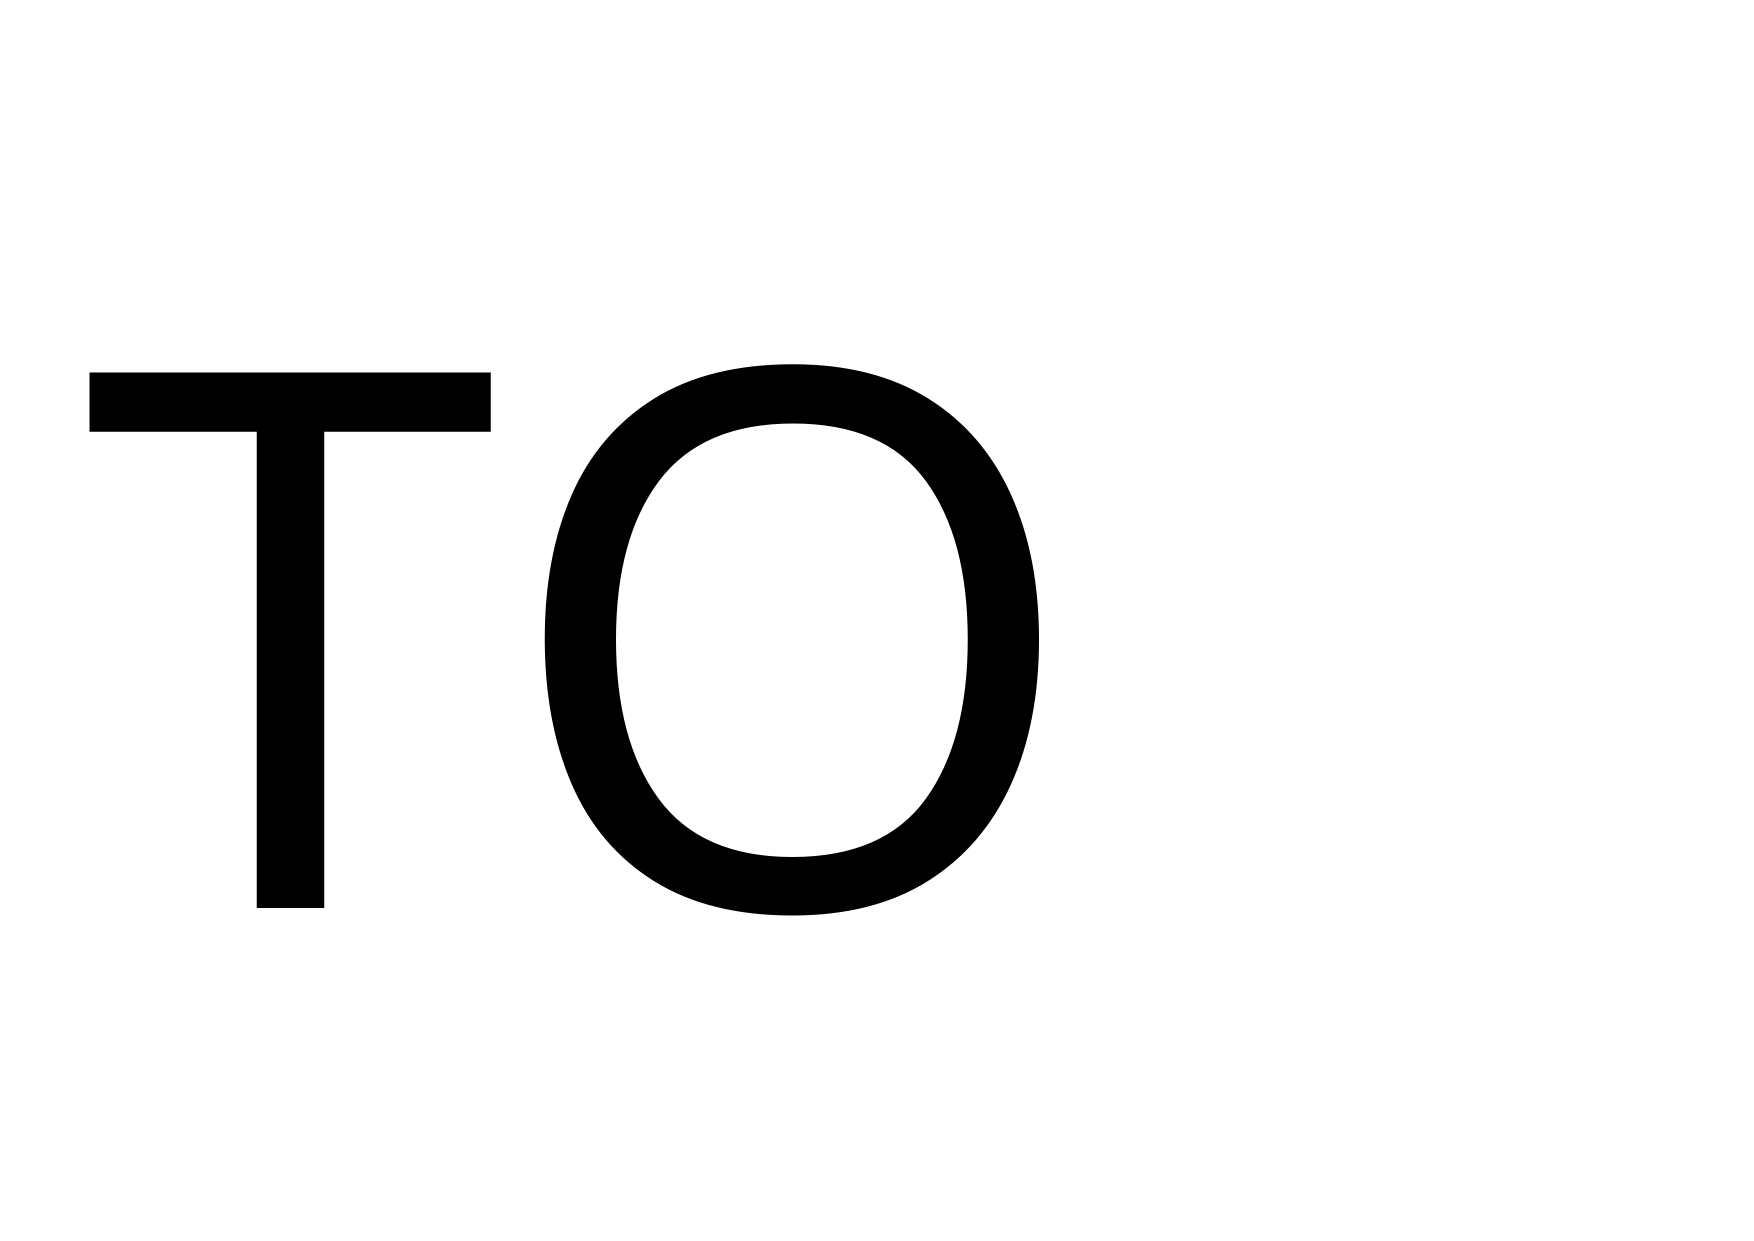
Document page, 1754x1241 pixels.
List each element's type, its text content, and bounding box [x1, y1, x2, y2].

text CHEGOU A HORA DE APRENDER MUITO MAIS. [83, 106, 1606, 1063]
